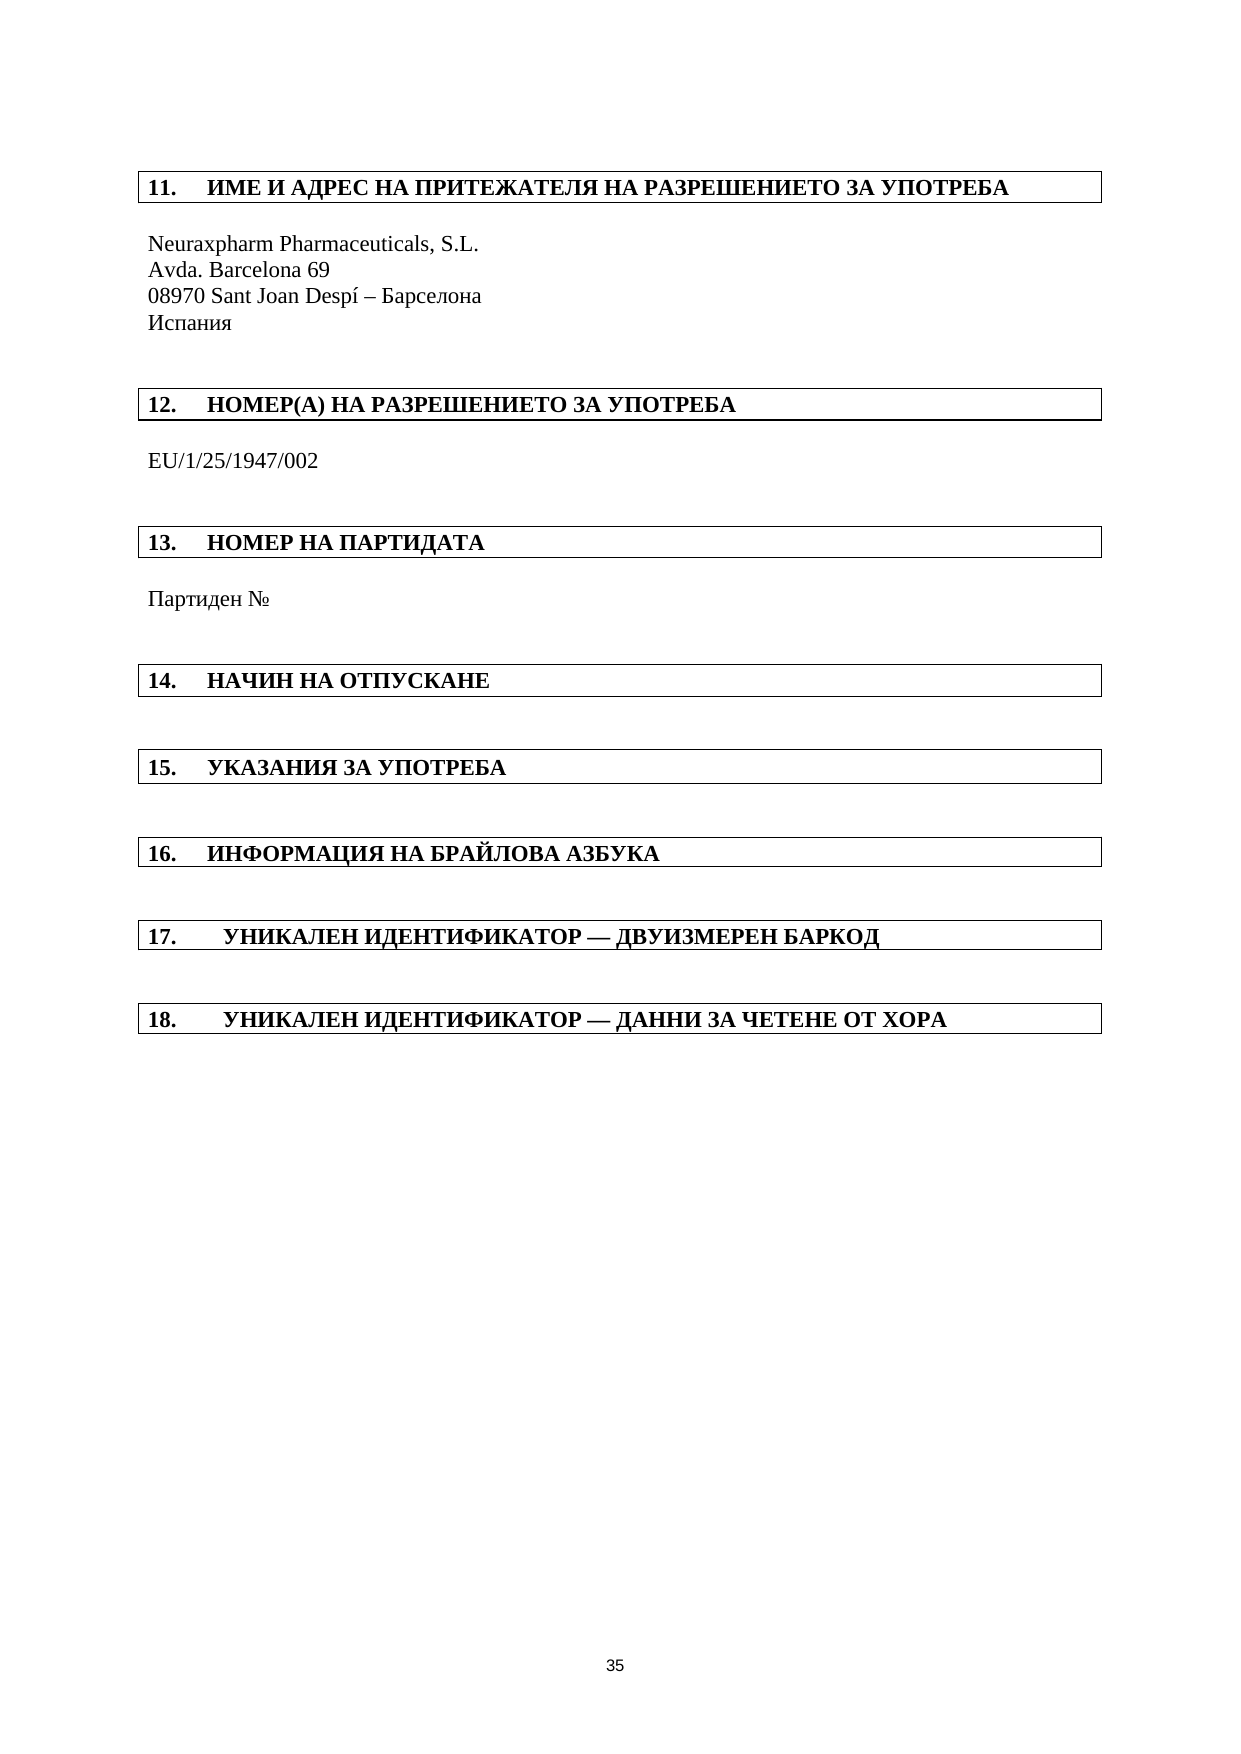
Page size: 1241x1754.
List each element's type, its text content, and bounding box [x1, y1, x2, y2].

text Neuraxpharm Pharmaceuticals, S.L. [148, 230, 1092, 256]
text 08970 Sant Joan Despí – Барселона [148, 282, 1092, 309]
text 12. НОМЕР(А) НА РАЗРЕШЕНИЕТО ЗА УПОТРЕБА [139, 389, 1101, 419]
text 18. УНИКАЛЕН ИДЕНТИФИКАТОР — ДАННИ ЗА ЧЕТЕНЕ ОТ ХОРА [139, 1004, 1101, 1033]
text 14. НАЧИН НА ОТПУСКАНЕ [139, 665, 1101, 696]
text Avda. Barcelona 69 [148, 256, 1092, 282]
text 17. УНИКАЛЕН ИДЕНТИФИКАТОР — ДВУИЗМЕРЕН БАРКОД [139, 921, 1101, 949]
text Испания [148, 309, 1092, 335]
text 13. НОМЕР НА ПАРТИДАТА [139, 527, 1101, 557]
text 15. УКАЗАНИЯ ЗА УПОТРЕБА [139, 750, 1101, 783]
text Партиден № [148, 585, 1092, 611]
text 16. ИНФОРМАЦИЯ НА БРАЙЛОВА АЗБУКА [139, 838, 1101, 866]
text 11. ИМЕ И АДРЕС НА ПРИТЕЖАТЕЛЯ НА РАЗРЕШЕНИЕТО ЗА УПОТРЕБА [139, 172, 1101, 202]
text EU/1/25/1947/002 [148, 447, 1092, 473]
